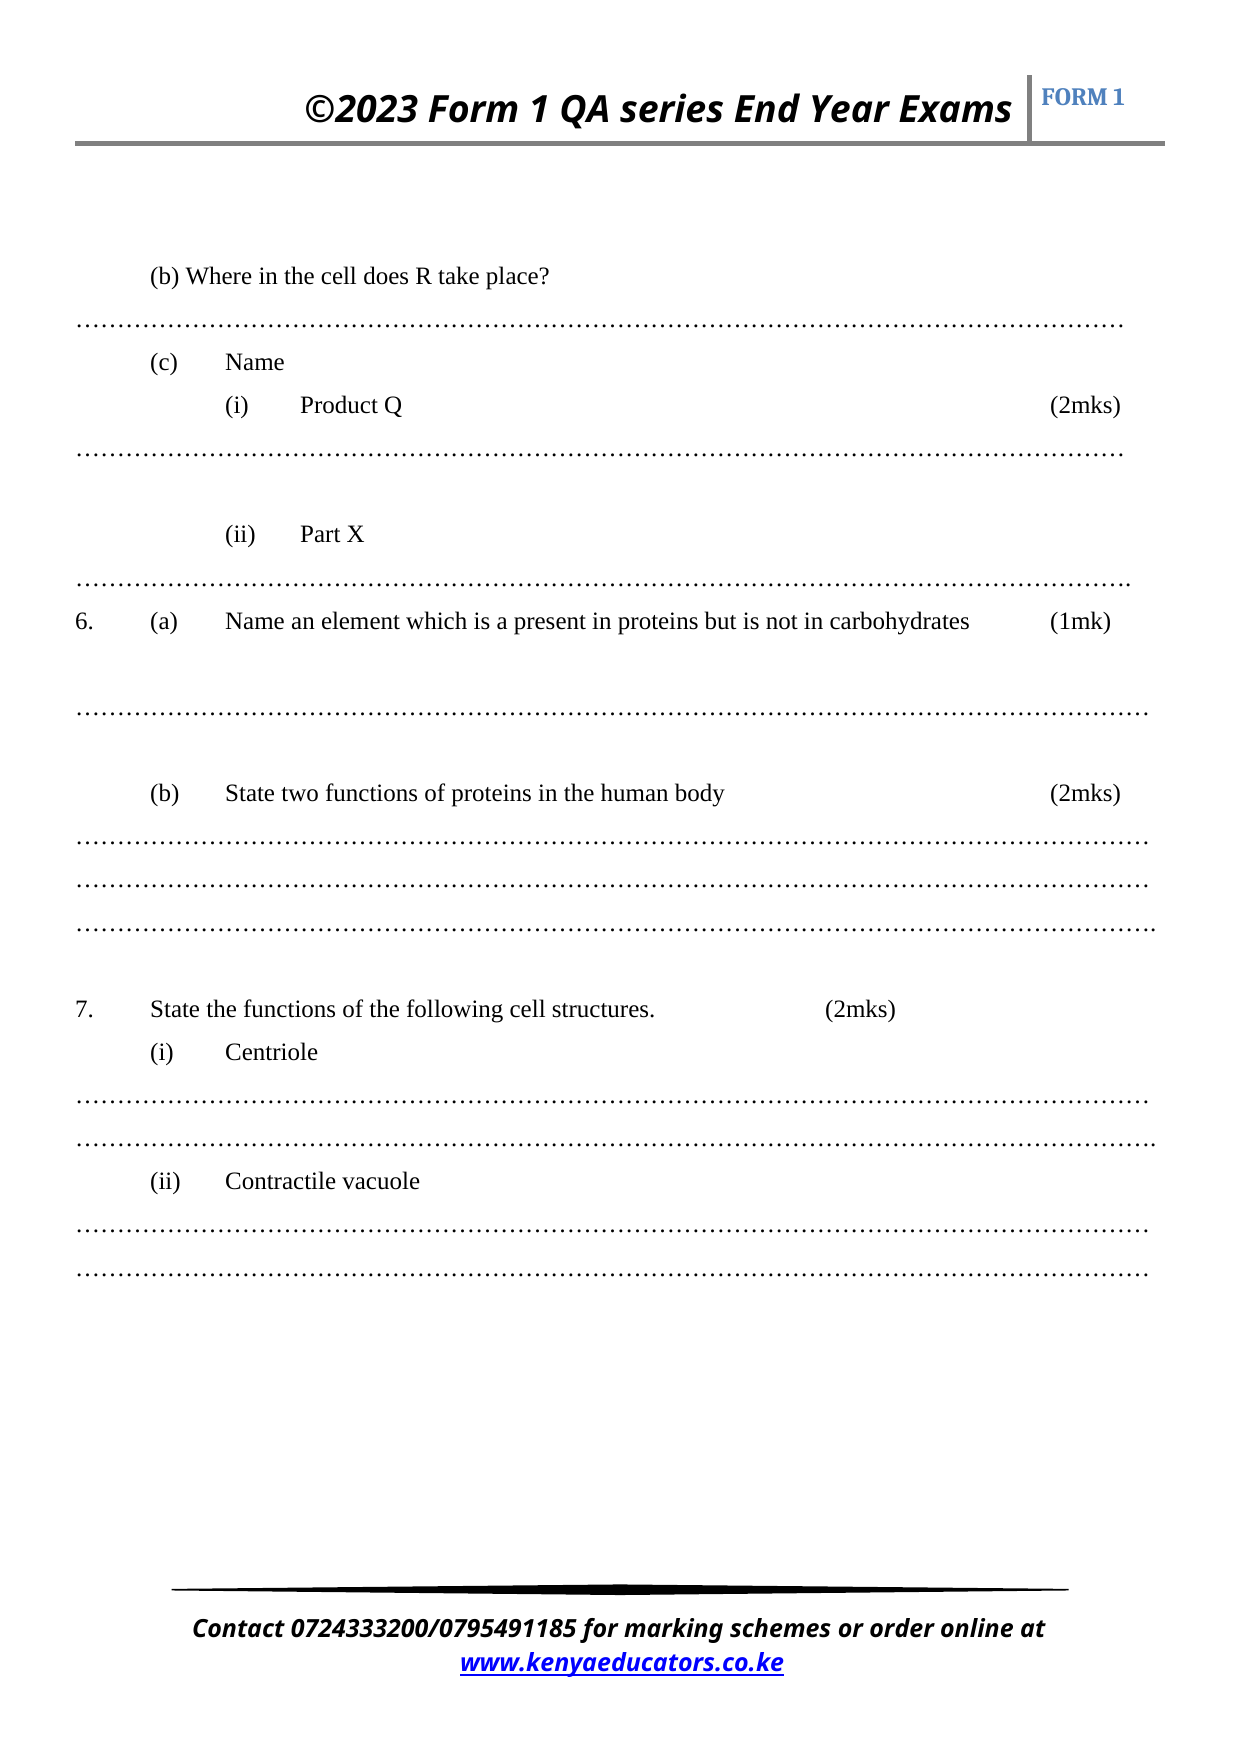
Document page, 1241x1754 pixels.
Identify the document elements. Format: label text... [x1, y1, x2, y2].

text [75, 304, 1165, 333]
text (b) State two functions of proteins in the human body (2mks) [75, 778, 1165, 807]
text (i) Centriole [75, 1037, 1165, 1066]
text (i) Product Q (2mks) [150, 390, 1165, 419]
text (c) Name [75, 347, 1165, 376]
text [75, 433, 1165, 462]
text (b) Where in the cell does R take place? [75, 261, 1165, 289]
text 6. (a) Name an element which is a present in proteins but is not in carbohydrates (1mk) [75, 606, 1165, 634]
text 7. State the functions of the following cell structures. (2mks) [75, 994, 1165, 1023]
text ………………………………………………………………………………………………………………………………………………………………………………………………………………………………………………………………………………………………………………………………………………………. [75, 821, 1165, 936]
text ………………………………………………………………………………………………………………. [75, 563, 1165, 591]
text ………………………………………………………………………………………………………………… [75, 692, 1165, 721]
text …………………………………………………………………………………………………………………………………………………………………………………………………………………………………… [75, 1209, 1165, 1281]
text (ii) Part X [150, 519, 1165, 548]
text (ii) Contractile vacuole [75, 1166, 1165, 1195]
text ……………………………………………………………………………………………………………………………………………………………………………………………………………………………………. [75, 1080, 1165, 1152]
